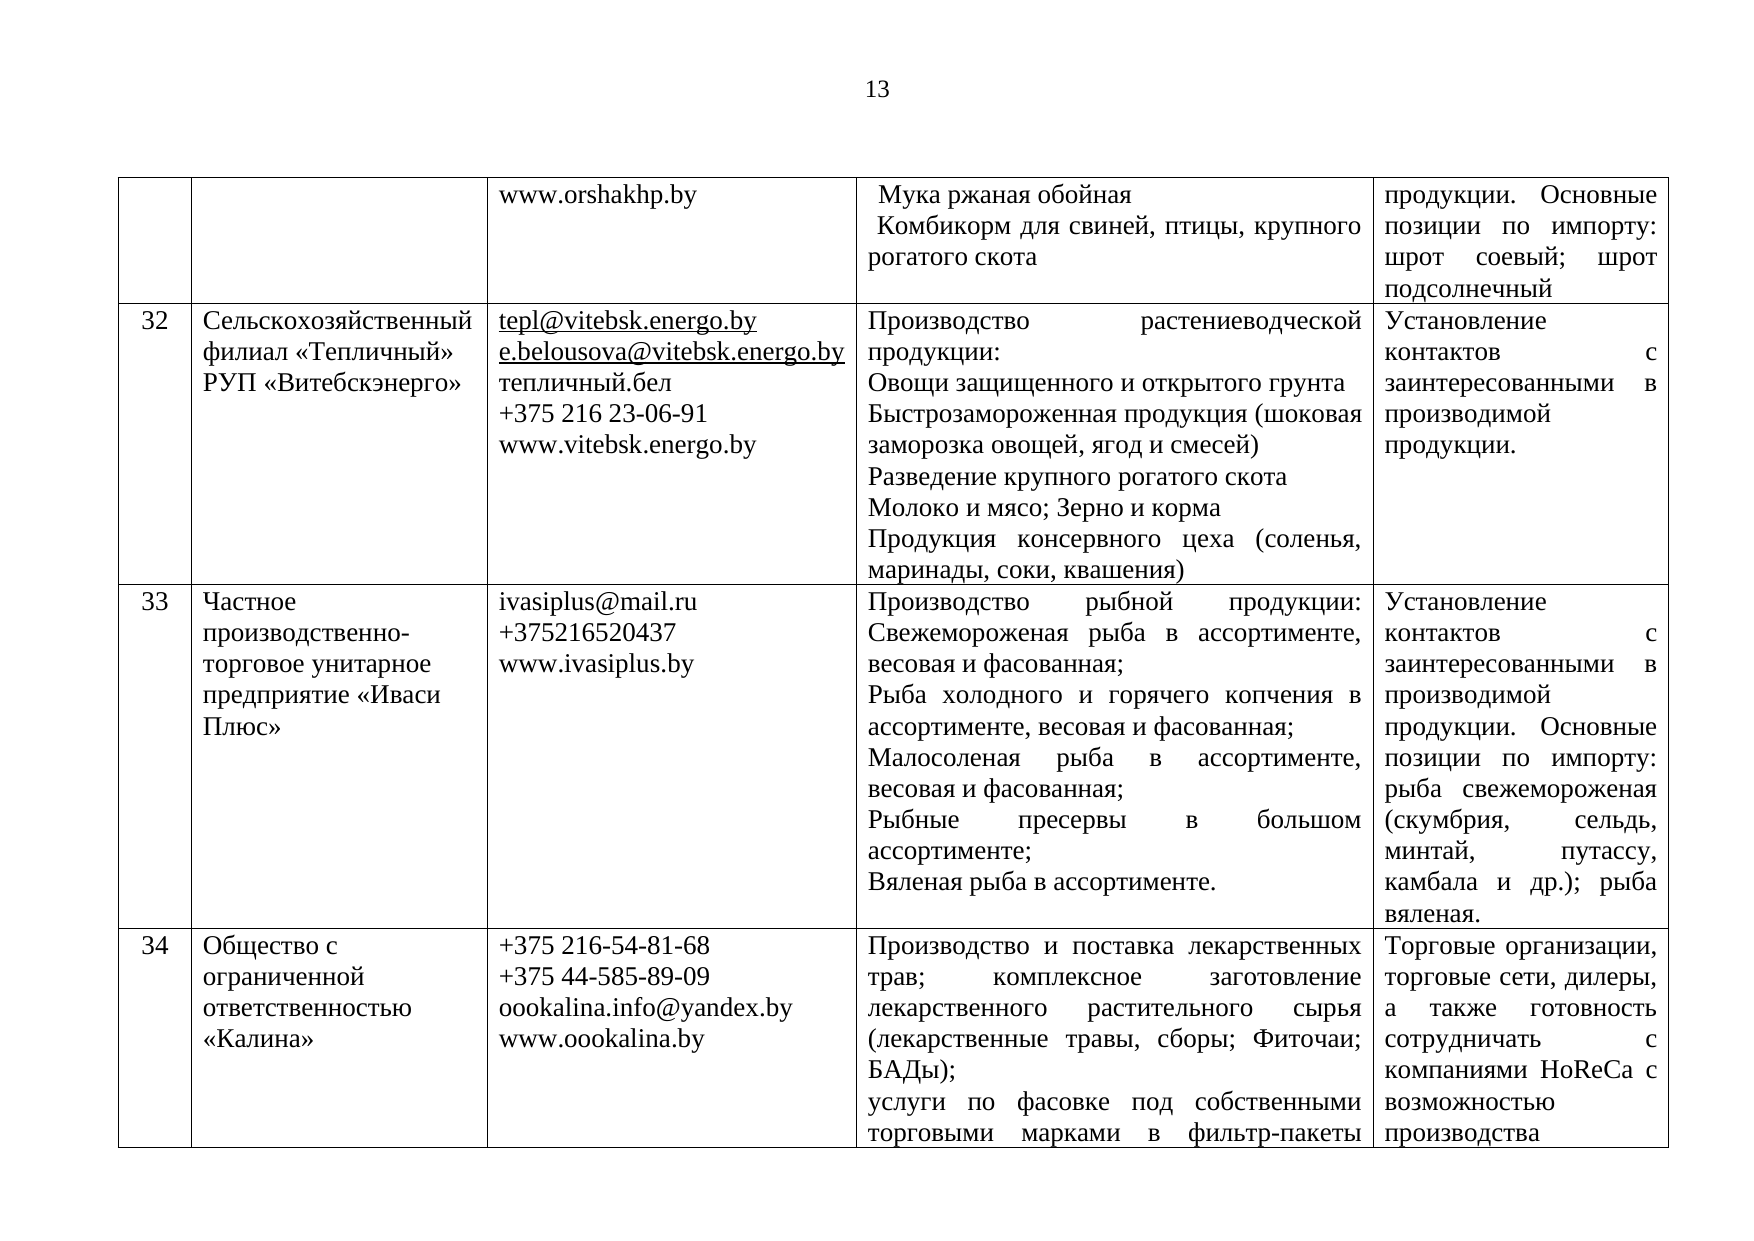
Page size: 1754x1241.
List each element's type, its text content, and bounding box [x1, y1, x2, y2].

table_cell tepl@vitebsk.energo.by e.belousova@vitebsk.energo.by тепличный.бел +375 216 23-06-91 www.vitebsk.energo.by [488, 304, 856, 584]
table_cell Производство растениеводческой продукции: Овощи защищенного и открытого грунта Быстрозамороженная продукция (шоковая заморозка овощей, ягод и смесей) Разведение крупного рогатого скота Молоко и мясо; Зерно и корма Продукция консервного цеха (соленья, маринады, соки, квашения) [857, 304, 1373, 584]
table_cell Производство рыбной продукции: Свежемороженая рыба в ассортименте, весовая и фасованная; Рыба холодного и горячего копчения в ассортименте, весовая и фасованная; Малосоленая рыба в ассортименте, весовая и фасованная; Рыбные пресервы в большом ассортименте; Вяленая рыба в ассортименте. [857, 585, 1373, 928]
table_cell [857, 929, 1373, 1147]
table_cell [488, 929, 856, 1147]
table_cell Установление контактов с заинтересованными в производимой продукции. Основные позиции по импорту: рыба свежемороженая (скумбрия, сельдь, минтай, путассу, камбала и др.); рыба вяленая. [1374, 585, 1668, 928]
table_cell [488, 178, 856, 303]
table_cell Установление контактов с заинтересованными в производимой продукции. [1374, 304, 1668, 584]
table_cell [857, 178, 1373, 303]
table_cell 33 [119, 585, 191, 928]
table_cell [1374, 178, 1668, 303]
table_cell Сельскохозяйственный филиал «Тепличный» РУП «Витебскэнерго» [192, 304, 487, 584]
table_cell 31 [119, 178, 191, 303]
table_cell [192, 178, 487, 303]
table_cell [1374, 929, 1668, 1147]
table_cell ivasiplus@mail.ru +375216520437 www.ivasiplus.by [488, 585, 856, 928]
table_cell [192, 929, 487, 1147]
table_cell 32 [119, 304, 191, 584]
table_cell 34 [119, 929, 191, 1147]
table_cell Частное производственно-торговое унитарное предприятие «Иваси Плюс» [192, 585, 487, 928]
